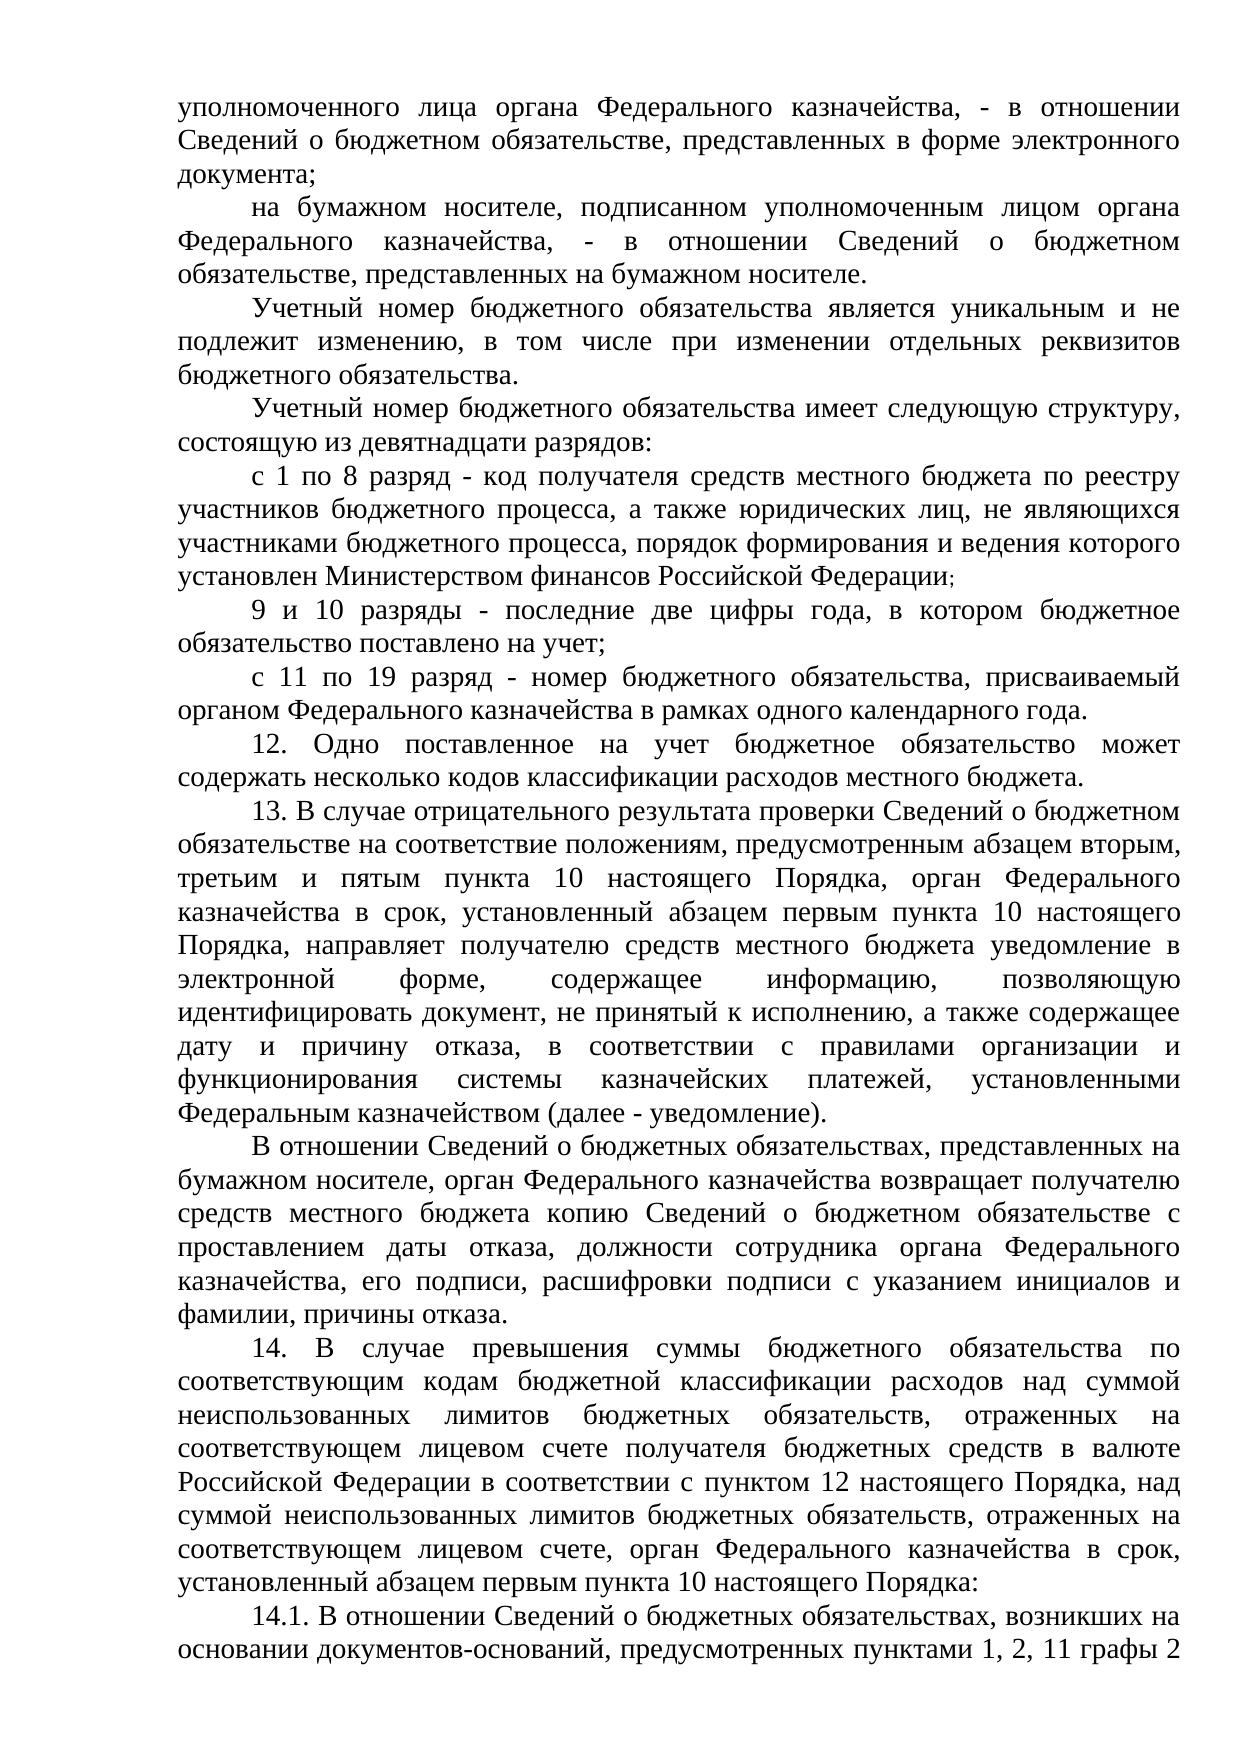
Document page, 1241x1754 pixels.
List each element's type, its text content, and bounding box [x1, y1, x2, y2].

text Учетный номер бюджетного обязательства является уникальным и не подлежит изменению, в том числе при изменении отдельных реквизитов бюджетного обязательства. [177, 290, 1181, 391]
text 9 и 10 разряды - последние две цифры года, в котором бюджетное обязательство поставлено на учет; [177, 592, 1181, 659]
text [177, 1598, 1181, 1665]
text 14. В случае превышения суммы бюджетного обязательства по соответствующим кодам бюджетной классификации расходов над суммой неиспользованных лимитов бюджетных обязательств, отраженных на соответствующем лицевом счете получателя бюджетных средств в валюте Российской Федерации в соответствии с пунктом 12 настоящего Порядка, над суммой неиспользованных лимитов бюджетных обязательств, отраженных на соответствующем лицевом счете, орган Федерального казначейства в срок, установленный абзацем первым пункта 10 настоящего Порядка: [177, 1330, 1181, 1598]
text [177, 89, 1181, 189]
text 13. В случае отрицательного результата проверки Сведений о бюджетном обязательстве на соответствие положениям, предусмотренным абзацем вторым, третьим и пятым пункта 10 настоящего Порядка, орган Федерального казначейства в срок, установленный абзацем первым пункта 10 настоящего Порядка, направляет получателю средств местного бюджета уведомление в электронной форме, содержащее информацию, позволяющую идентифицировать документ, не принятый к исполнению, а также содержащее дату и причину отказа, в соответствии с правилами организации и функционирования системы казначейских платежей, установленными Федеральным казначейством (далее - уведомление). [177, 793, 1181, 1128]
text на бумажном носителе, подписанном уполномоченным лицом органа Федерального казначейства, - в отношении Сведений о бюджетном обязательстве, представленных на бумажном носителе. [177, 189, 1181, 290]
text с 1 по 8 разряд - код получателя средств местного бюджета по реестру участников бюджетного процесса, а также юридических лиц, не являющихся участниками бюджетного процесса, порядок формирования и ведения которого установлен Министерством финансов Российской Федерации; [177, 458, 1181, 592]
text с 11 по 19 разряд - номер бюджетного обязательства, присваиваемый органом Федерального казначейства в рамках одного календарного года. [177, 659, 1181, 726]
text Учетный номер бюджетного обязательства имеет следующую структуру, состоящую из девятнадцати разрядов: [177, 391, 1181, 458]
text В отношении Сведений о бюджетных обязательствах, представленных на бумажном носителе, орган Федерального казначейства возвращает получателю средств местного бюджета копию Сведений о бюджетном обязательстве с проставлением даты отказа, должности сотрудника органа Федерального казначейства, его подписи, расшифровки подписи с указанием инициалов и фамилии, причины отказа. [177, 1128, 1181, 1330]
text 12. Одно поставленное на учет бюджетное обязательство может содержать несколько кодов классификации расходов местного бюджета. [177, 726, 1181, 793]
